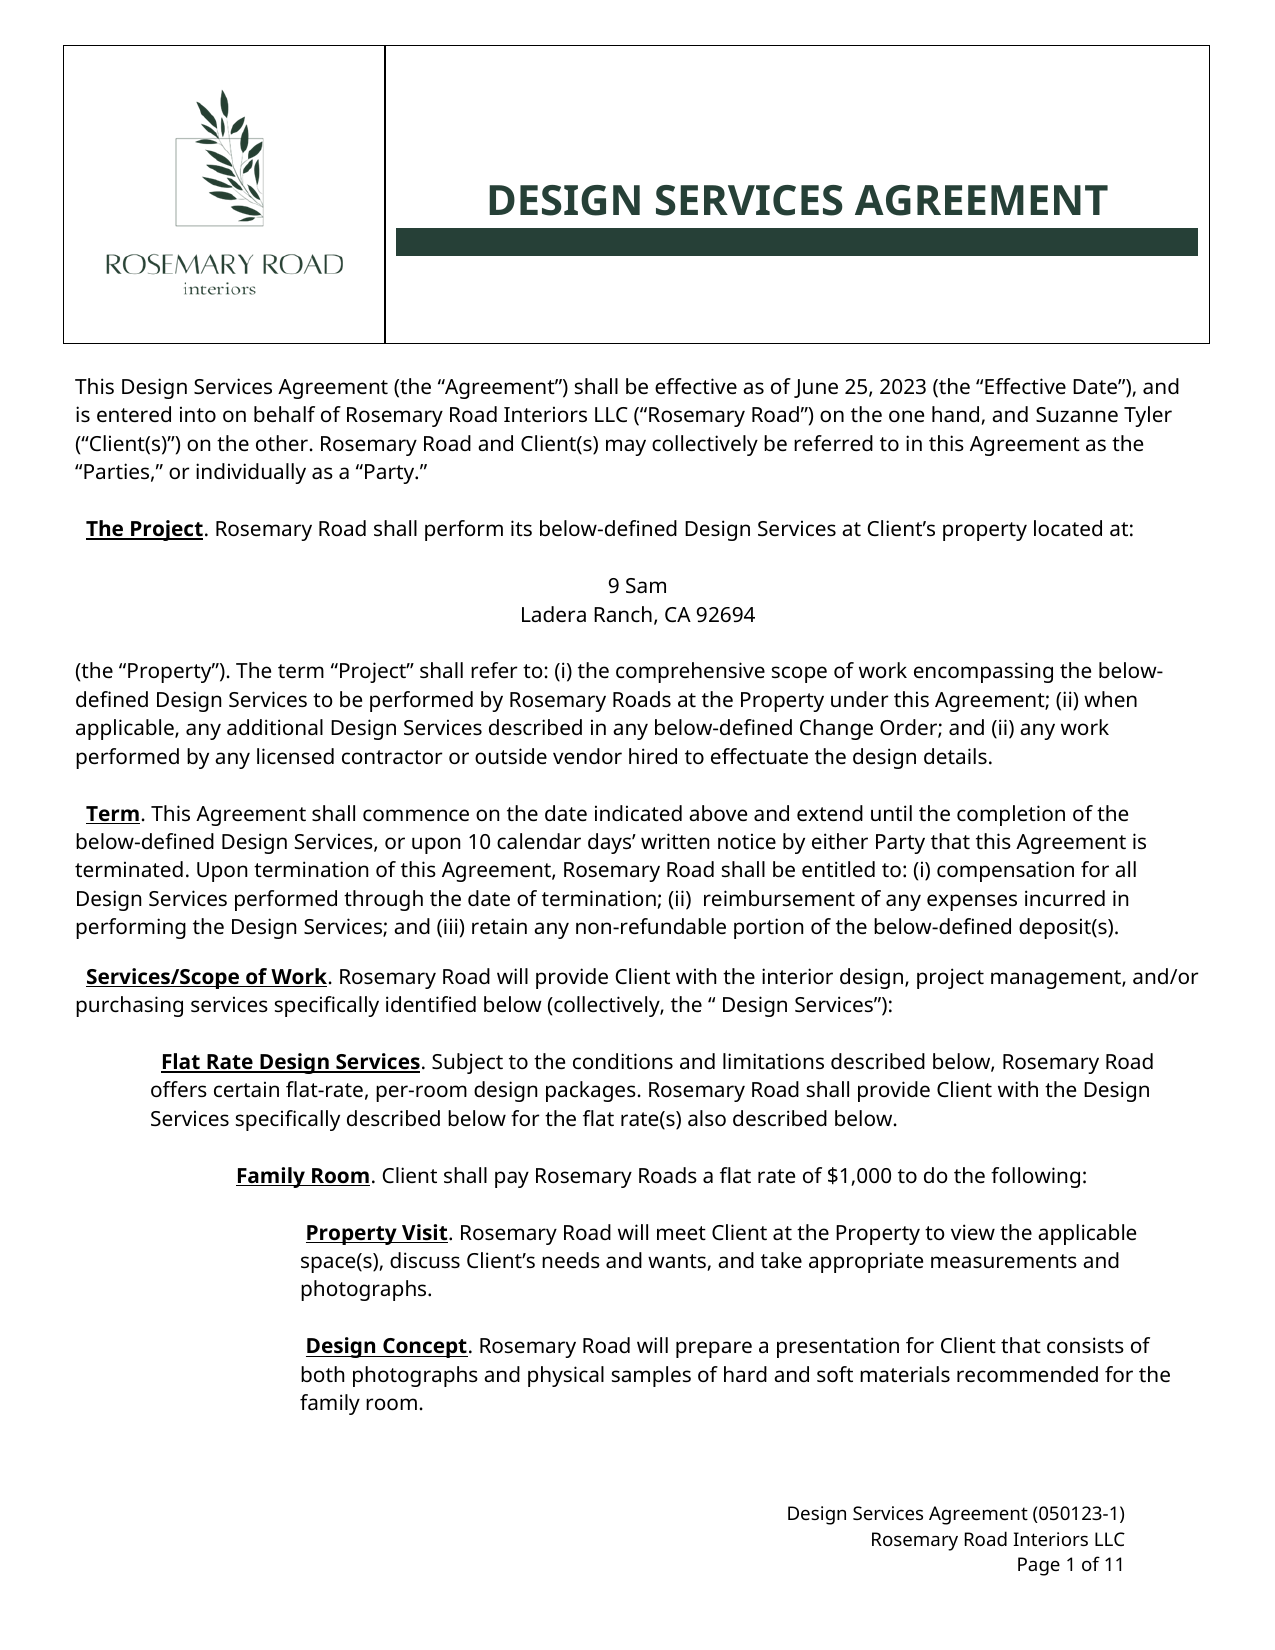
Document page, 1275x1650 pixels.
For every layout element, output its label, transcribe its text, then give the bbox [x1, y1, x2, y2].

text Family Room. Client shall pay Rosemary Roads a flat rate of $1,000 to do the following: [225, 1161, 1200, 1189]
text This Design Services Agreement (the “Agreement”) shall be effective as of June 25, 2023 (the “Effective Date”), and is entered into on behalf of Rosemary Road Interiors LLC (“Rosemary Road”) on the one hand, and Suzanne Tyler (“Client(s)”) on the other. Rosemary Road and Client(s) may collectively be referred to in this Agreement as the “Parties,” or individually as a “Party.” [75, 372, 1200, 486]
text Services/Scope of Work. Rosemary Road will provide Client with the interior design, project management, and/or purchasing services specifically identified below (collectively, the “ Design Services”): [75, 962, 1200, 1019]
text The Project. Rosemary Road shall perform its below-defined Design Services at Client’s property located at: [75, 514, 1200, 543]
text Term. This Agreement shall commence on the date indicated above and extend until the completion of the below-defined Design Services, or upon 10 calendar days’ written notice by either Party that this Agreement is terminated. Upon termination of this Agreement, Rosemary Road shall be entitled to: (i) compensation for all Design Services performed through the date of termination; (ii) reimbursement of any expenses incurred in performing the Design Services; and (iii) retain any non-refundable portion of the below-defined deposit(s). [75, 799, 1200, 941]
text Flat Rate Design Services. Subject to the conditions and limitations described below, Rosemary Road offers certain flat-rate, per-room design packages. Rosemary Road shall provide Client with the Design Services specifically described below for the flat rate(s) also described below. [150, 1047, 1200, 1132]
text Property Visit. Rosemary Road will meet Client at the Property to view the applicable space(s), discuss Client’s needs and wants, and take appropriate measurements and photographs. [300, 1218, 1200, 1303]
text Ladera Ranch, CA 92694 [75, 600, 1200, 628]
picture [75, 46, 374, 344]
text (the “Property”). The term “Project” shall refer to: (i) the comprehensive scope of work encompassing the below-defined Design Services to be performed by Rosemary Roads at the Property under this Agreement; (ii) when applicable, any additional Design Services described in any below-defined Change Order; and (ii) any work performed by any licensed contractor or outside vendor hired to effectuate the design details. [75, 657, 1200, 770]
text 9 Sam [75, 571, 1200, 600]
text Design Concept. Rosemary Road will prepare a presentation for Client that consists of both photographs and physical samples of hard and soft materials recommended for the family room. [300, 1331, 1200, 1417]
